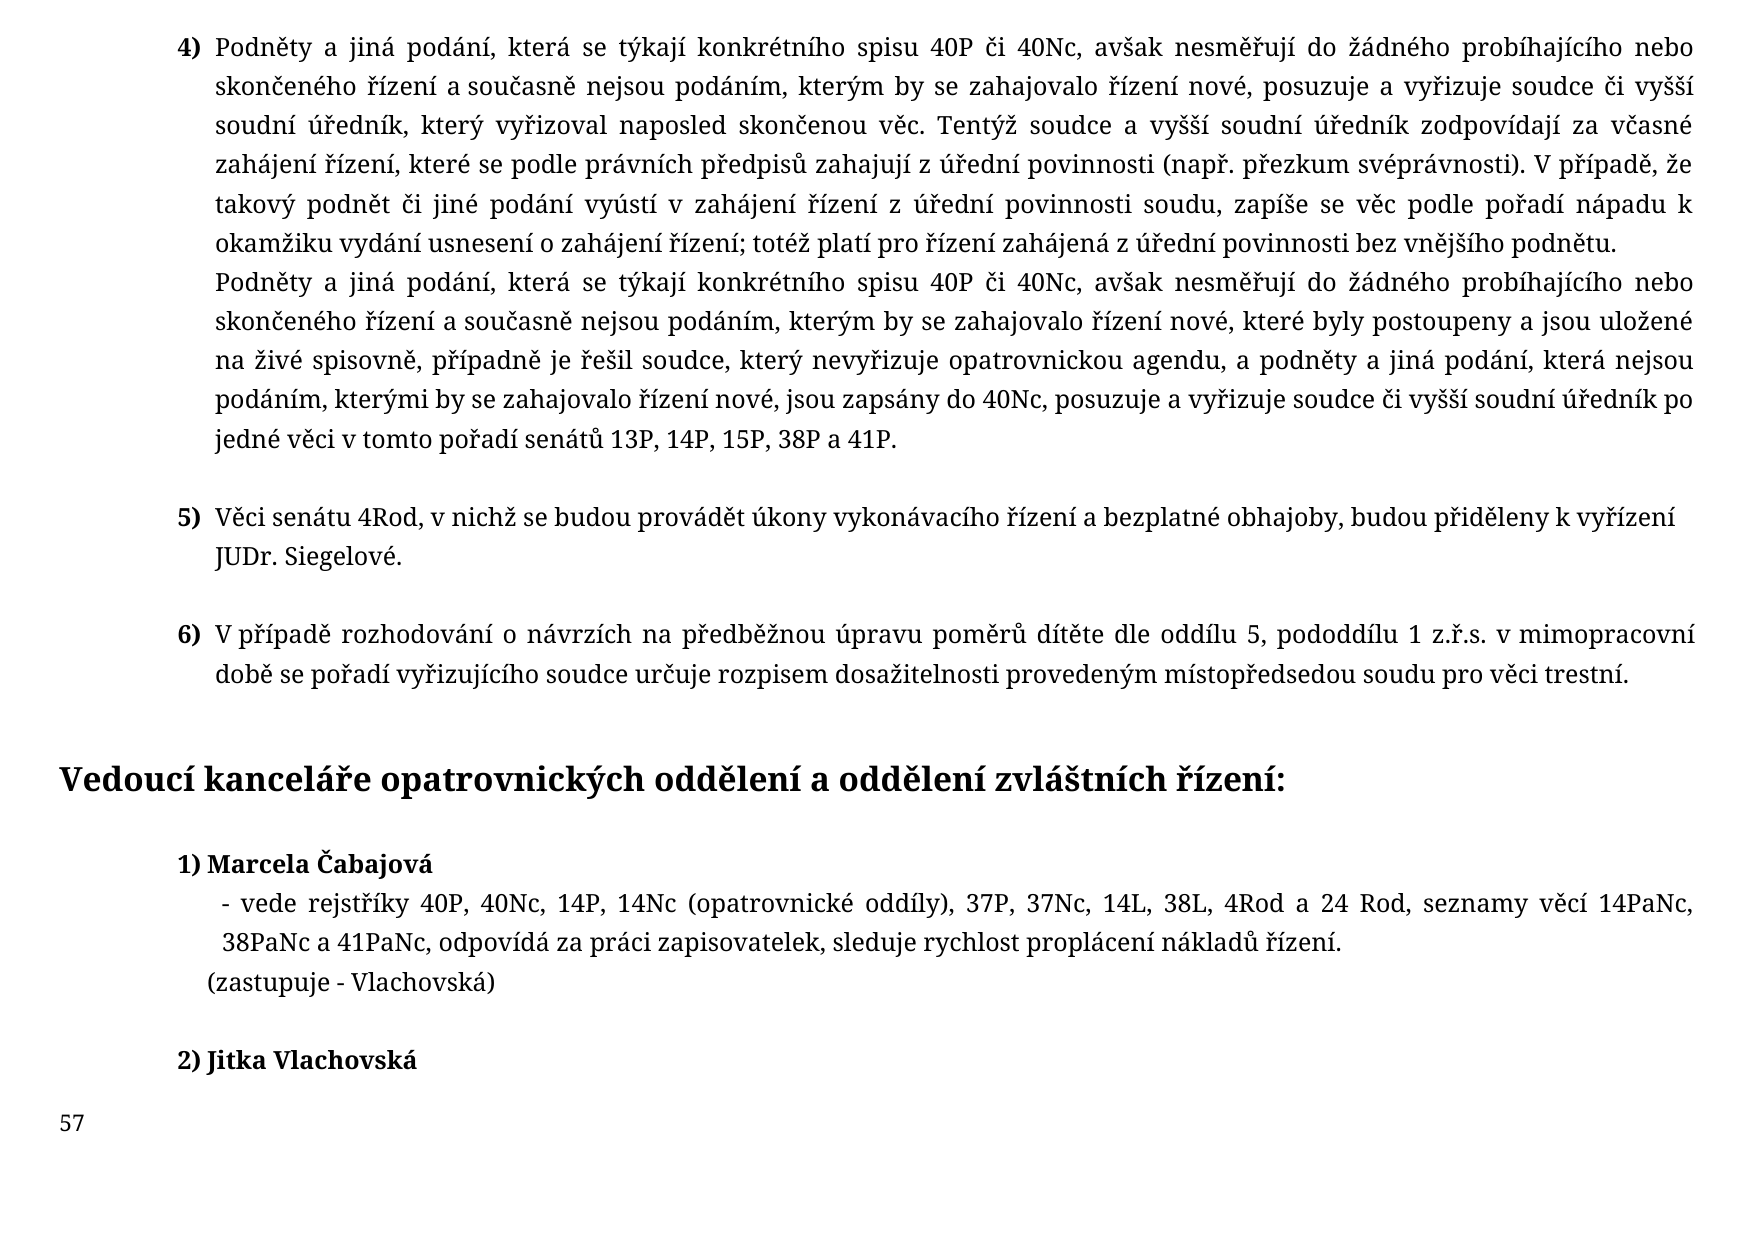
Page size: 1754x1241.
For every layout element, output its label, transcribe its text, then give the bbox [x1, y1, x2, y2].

list Podněty a jiná podání, která se týkají konkrétního spisu 40P či 40Nc, avšak nesměřují do žádného probíhajícího nebo skončeného řízení a současně nejsou podáním, kterým by se zahajovalo řízení nové, posuzuje a vyřizuje soudce či vyšší soudní úředník, který vyřizoval naposled skončenou věc. Tentýž soudce a vyšší soudní úředník zodpovídají za včasné zahájení řízení, které se podle právních předpisů zahajují z úřední povinnosti (např. přezkum svéprávnosti). V případě, že takový podnět či jiné podání vyústí v zahájení řízení z úřední povinnosti soudu, zapíše se věc podle pořadí nápadu k okamžiku vydání usnesení o zahájení řízení; totéž platí pro řízení zahájená z úřední povinnosti bez vnějšího podnětu. [177, 29, 1695, 259]
list Věci senátu 4Rod, v nichž se budou provádět úkony vykonávacího řízení a bezplatné obhajoby, budou přiděleny k vyřízení JUDr. Siegelové. [177, 499, 1695, 573]
list V případě rozhodování o návrzích na předběžnou úpravu poměrů dítěte dle oddílu 5, pododdílu 1 z.ř.s. v mimopracovní době se pořadí vyřizujícího soudce určuje rozpisem dosažitelnosti provedeným místopředsedou soudu pro věci trestní. [177, 617, 1695, 690]
text 1) Marcela Čabajová [177, 847, 1695, 881]
text - vede rejstříky 40P, 40Nc, 14P, 14Nc (opatrovnické oddíly), 37P, 37Nc, 14L, 38L, 4Rod a 24 Rod, seznamy věcí 14PaNc, 38PaNc a 41PaNc, odpovídá za práci zapisovatelek, sleduje rychlost proplácení nákladů řízení. [222, 886, 1695, 959]
text Podněty a jiná podání, která se týkají konkrétního spisu 40P či 40Nc, avšak nesměřují do žádného probíhajícího nebo skončeného řízení a současně nejsou podáním, kterým by se zahajovalo řízení nové, které byly postoupeny a jsou uložené na živé spisovně, případně je řešil soudce, který nevyřizuje opatrovnickou agendu, a podněty a jiná podání, která nejsou podáním, kterými by se zahajovalo řízení nové, jsou zapsány do 40Nc, posuzuje a vyřizuje soudce či vyšší soudní úředník po jedné věci v tomto pořadí senátů 13P, 14P, 15P, 38P a 41P. [215, 264, 1695, 455]
text Vedoucí kanceláře opatrovnických oddělení a oddělení zvláštních řízení: [59, 755, 1695, 801]
text 2) Jitka Vlachovská [59, 1043, 1695, 1077]
text (zastupuje - Vlachovská) [177, 964, 1695, 998]
